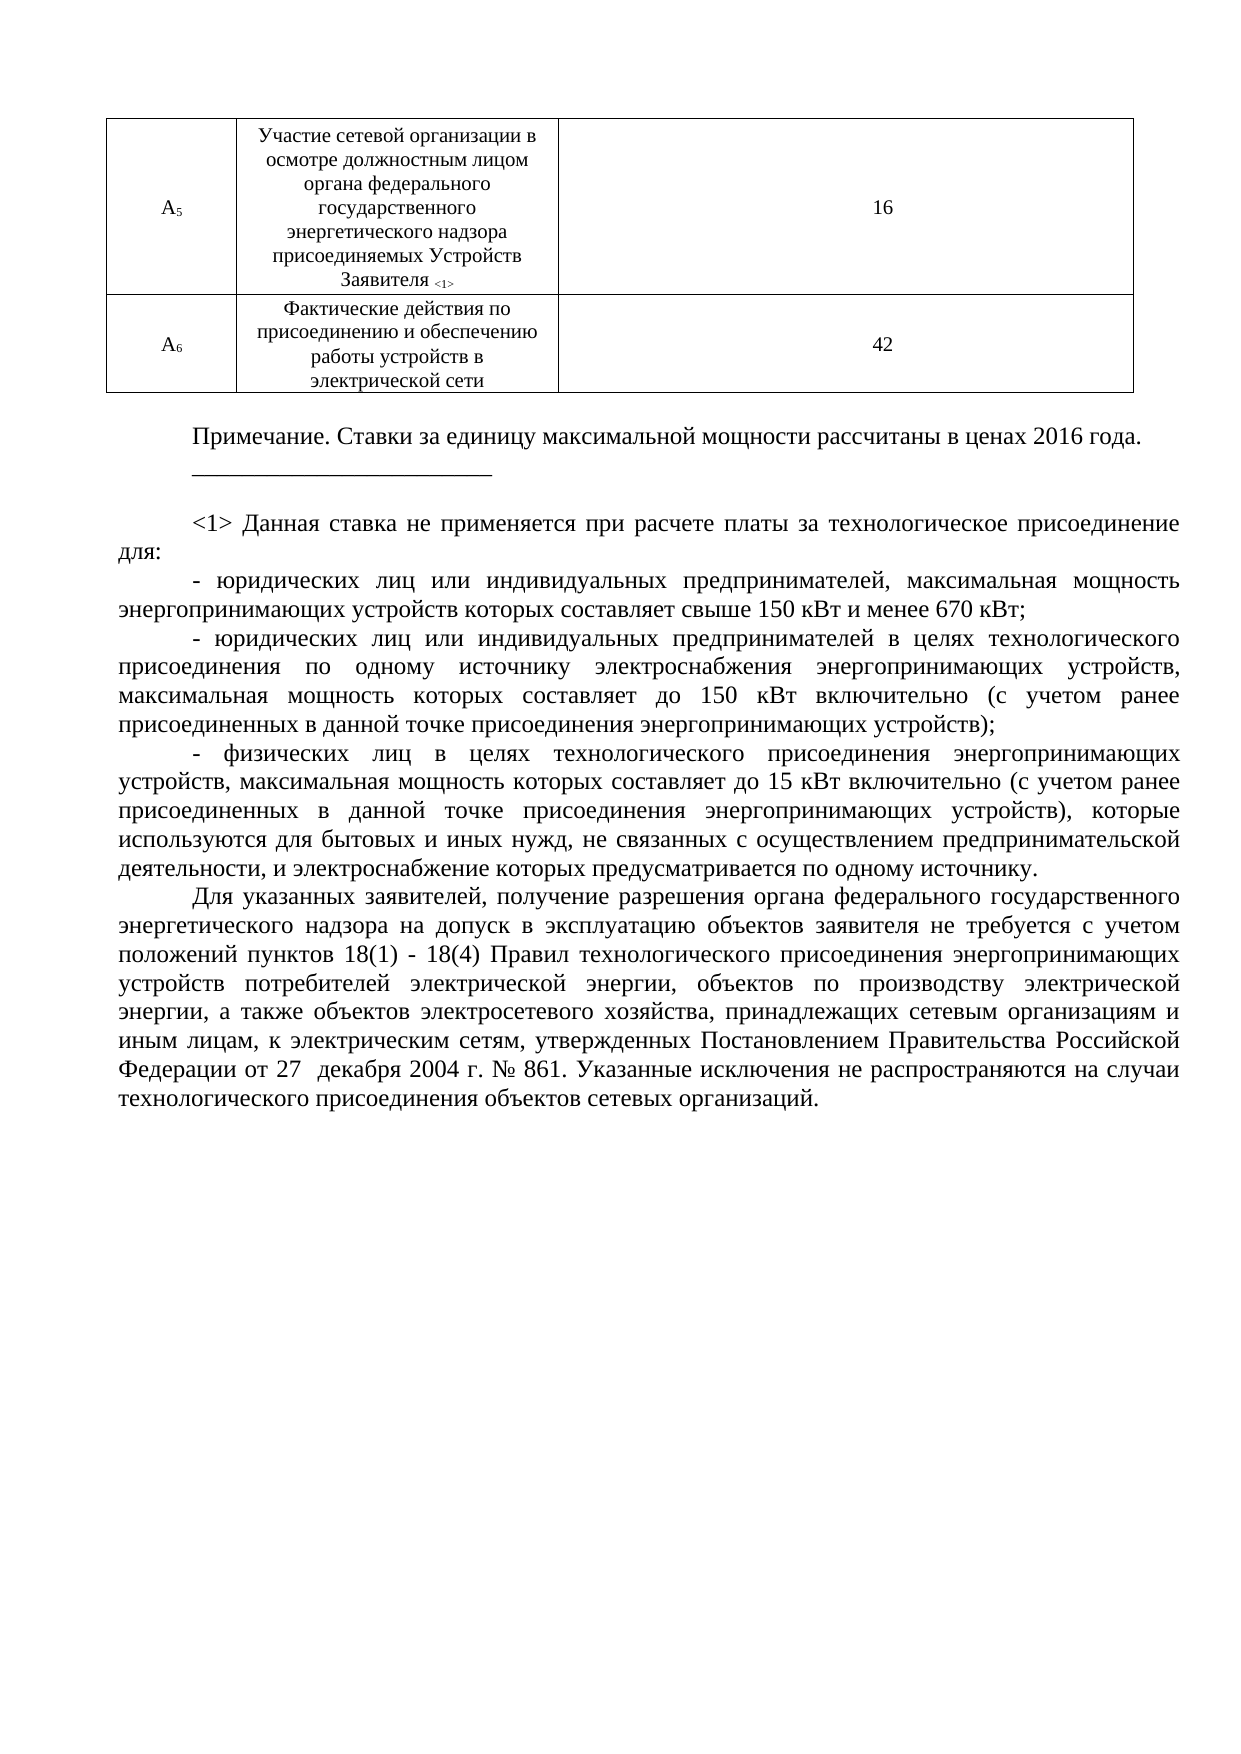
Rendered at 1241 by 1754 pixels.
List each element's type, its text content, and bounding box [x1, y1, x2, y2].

text Примечание. Ставки за единицу максимальной мощности рассчитаны в ценах 2016 года. [118, 421, 1181, 450]
text - физических лиц в целях технологического присоединения энергопринимающих устройств, максимальная мощность которых составляет до 15 кВт включительно (с учетом ранее присоединенных в данной точке присоединения энергопринимающих устройств), которые используются для бытовых и иных нужд, не связанных с осуществлением предпринимательской деятельности, и электроснабжение которых предусматривается по одному источнику. [118, 738, 1181, 881]
text <1> Данная ставка не применяется при расчете платы за технологическое присоединение для: [118, 508, 1181, 565]
table_cell 42 [559, 295, 1133, 392]
table_cell А6 [107, 295, 236, 392]
text - юридических лиц или индивидуальных предпринимателей, максимальная мощность энергопринимающих устройств которых составляет свыше 150 кВт и менее 670 кВт; [118, 565, 1181, 623]
table_cell Участие сетевой организации в осмотре должностным лицом органа федерального государственного энергетического надзора присоединяемых Устройств Заявителя <1> [237, 119, 558, 294]
table_cell Фактические действия по присоединению и обеспечению работы устройств в электрической сети [237, 295, 558, 392]
table_cell 16 [559, 119, 1133, 294]
table_cell А5 [107, 119, 236, 294]
text ________________________ [118, 450, 1181, 479]
text Для указанных заявителей, получение разрешения органа федерального государственного энергетического надзора на допуск в эксплуатацию объектов заявителя не требуется с учетом положений пунктов 18(1) - 18(4) Правил технологического присоединения энергопринимающих устройств потребителей электрической энергии, объектов по производству электрической энергии, а также объектов электросетевого хозяйства, принадлежащих сетевым организациям и иным лицам, к электрическим сетям, утвержденных Постановлением Правительства Российской Федерации от 27 декабря 2004 г. № 861. Указанные исключения не распространяются на случаи технологического присоединения объектов сетевых организаций. [118, 881, 1181, 1111]
text - юридических лиц или индивидуальных предпринимателей в целях технологического присоединения по одному источнику электроснабжения энергопринимающих устройств, максимальная мощность которых составляет до 150 кВт включительно (с учетом ранее присоединенных в данной точке присоединения энергопринимающих устройств); [118, 623, 1181, 738]
